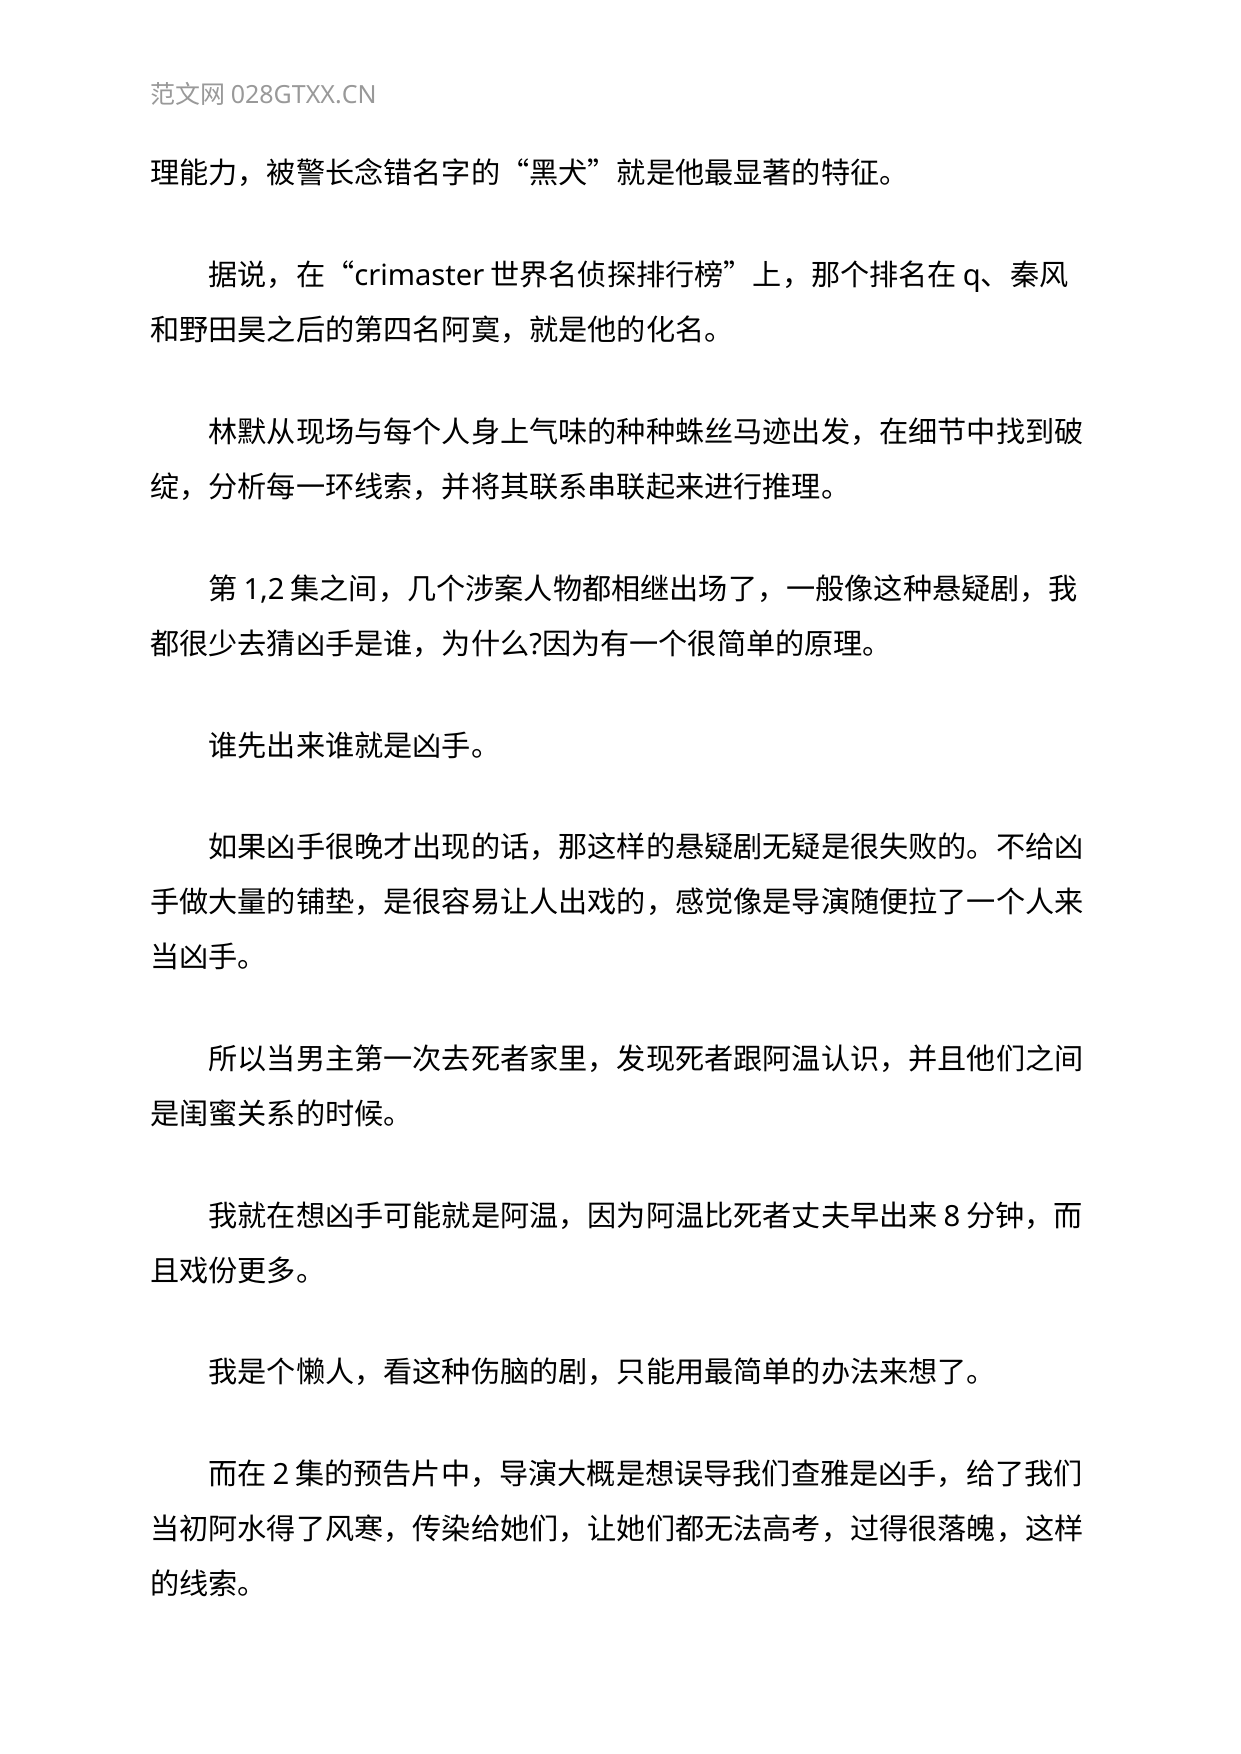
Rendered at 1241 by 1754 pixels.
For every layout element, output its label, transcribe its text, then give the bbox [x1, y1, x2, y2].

text 而在2集的预告片中，导演大概是想误导我们查雅是凶手，给了我们当初阿水得了风寒，传染给她们，让她们都无法高考，过得很落魄，这样的线索。 [150, 1451, 1090, 1603]
text 所以当男主第一次去死者家里，发现死者跟阿温认识，并且他们之间是闺蜜关系的时候。 [150, 1036, 1090, 1133]
text 林默从现场与每个人身上气味的种种蛛丝马迹出发，在细节中找到破绽，分析每一环线索，并将其联系串联起来进行推理。 [150, 408, 1090, 506]
text 第1,2集之间，几个涉案人物都相继出场了，一般像这种悬疑剧，我都很少去猜凶手是谁，为什么?因为有一个很简单的原理。 [150, 565, 1090, 663]
text 我是个懒人，看这种伤脑的剧，只能用最简单的办法来想了。 [150, 1349, 1090, 1391]
text 我就在想凶手可能就是阿温，因为阿温比死者丈夫早出来8分钟，而且戏份更多。 [150, 1192, 1090, 1289]
text 据说，在“crimaster世界名侦探排行榜”上，那个排名在q、秦风和野田昊之后的第四名阿寞，就是他的化名。 [150, 252, 1090, 349]
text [150, 150, 1090, 192]
text 谁先出来谁就是凶手。 [150, 722, 1090, 764]
text 如果凶手很晚才出现的话，那这样的悬疑剧无疑是很失败的。不给凶手做大量的铺垫，是很容易让人出戏的，感觉像是导演随便拉了一个人来当凶手。 [150, 824, 1090, 976]
